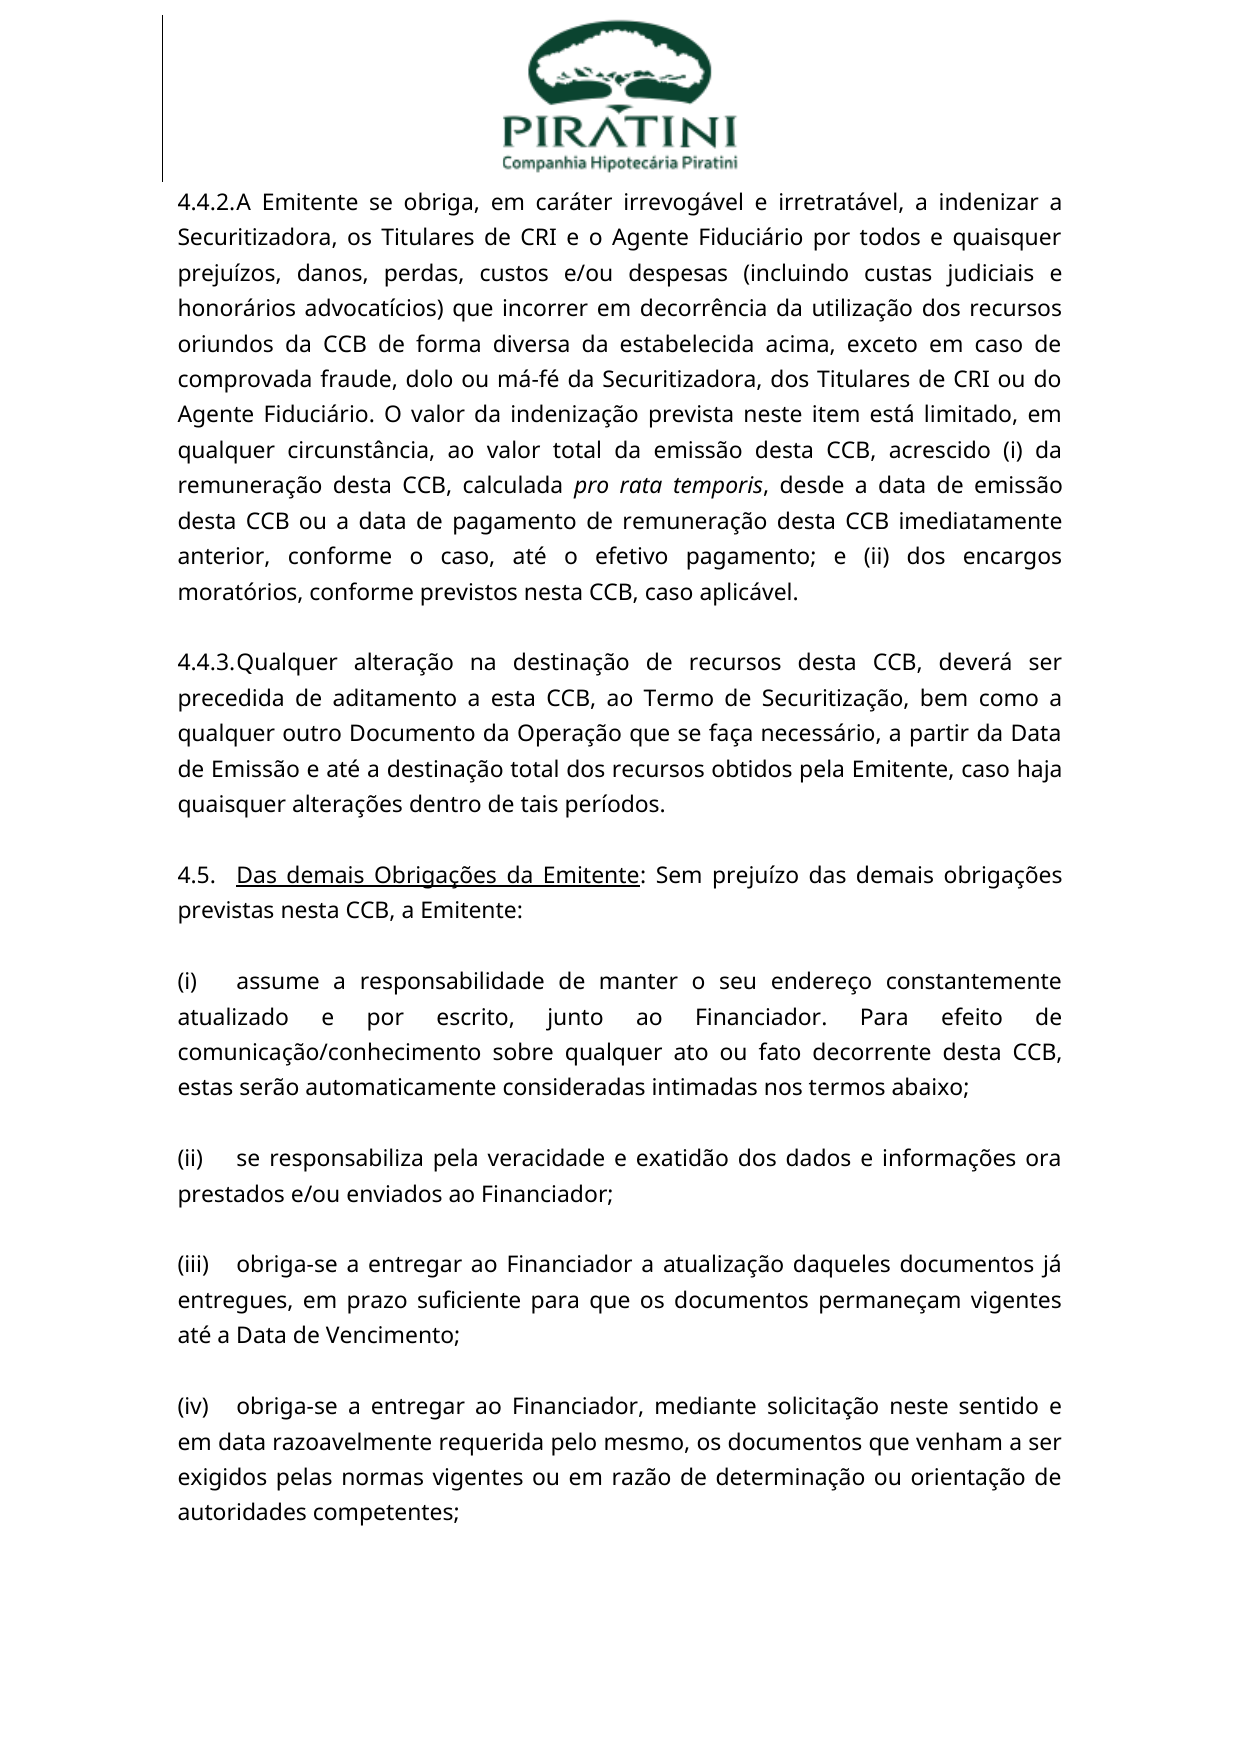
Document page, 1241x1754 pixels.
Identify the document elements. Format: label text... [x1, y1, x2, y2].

text 4.4.3. Qualquer alteração na destinação de recursos desta CCB, deverá ser precedida de aditamento a esta CCB, ao Termo de Securitização, bem como a qualquer outro Documento da Operação que se faça necessário, a partir da Data de Emissão e até a destinação total dos recursos obtidos pela Emitente, caso haja quaisquer alterações dentro de tais períodos. [177, 642, 1063, 819]
picture [502, 14, 738, 182]
text (iv) obriga-se a entregar ao Financiador, mediante solicitação neste sentido e em data razoavelmente requerida pelo mesmo, os documentos que venham a ser exigidos pelas normas vigentes ou em razão de determinação ou orientação de autoridades competentes; [177, 1386, 1063, 1528]
text 4.4.2. A Emitente se obriga, em caráter irrevogável e irretratável, a indenizar a Securitizadora, os Titulares de CRI e o Agente Fiduciário por todos e quaisquer prejuízos, danos, perdas, custos e/ou despesas (incluindo custas judiciais e honorários advocatícios) que incorrer em decorrência da utilização dos recursos oriundos da CCB de forma diversa da estabelecida acima, exceto em caso de comprovada fraude, dolo ou má-fé da Securitizadora, dos Titulares de CRI ou do Agente Fiduciário. O valor da indenização prevista neste item está limitado, em qualquer circunstância, ao valor total da emissão desta CCB, acrescido (i) da remuneração desta CCB, calculada pro rata temporis, desde a data de emissão desta CCB ou a data de pagamento de remuneração desta CCB imediatamente anterior, conforme o caso, até o efetivo pagamento; e (ii) dos encargos moratórios, conforme previstos nesta CCB, caso aplicável. [177, 182, 1063, 607]
text 4.5. Das demais Obrigações da Emitente: Sem prejuízo das demais obrigações previstas nesta CCB, a Emitente: [177, 855, 1063, 926]
text (i) assume a responsabilidade de manter o seu endereço constantemente atualizado e por escrito, junto ao Financiador. Para efeito de comunicação/conhecimento sobre qualquer ato ou fato decorrente desta CCB, estas serão automaticamente consideradas intimadas nos termos abaixo; [177, 961, 1063, 1103]
text (iii) obriga-se a entregar ao Financiador a atualização daqueles documentos já entregues, em prazo suficiente para que os documentos permaneçam vigentes até a Data de Vencimento; [177, 1244, 1063, 1351]
text (ii) se responsabiliza pela veracidade e exatidão dos dados e informações ora prestados e/ou enviados ao Financiador; [177, 1138, 1063, 1209]
